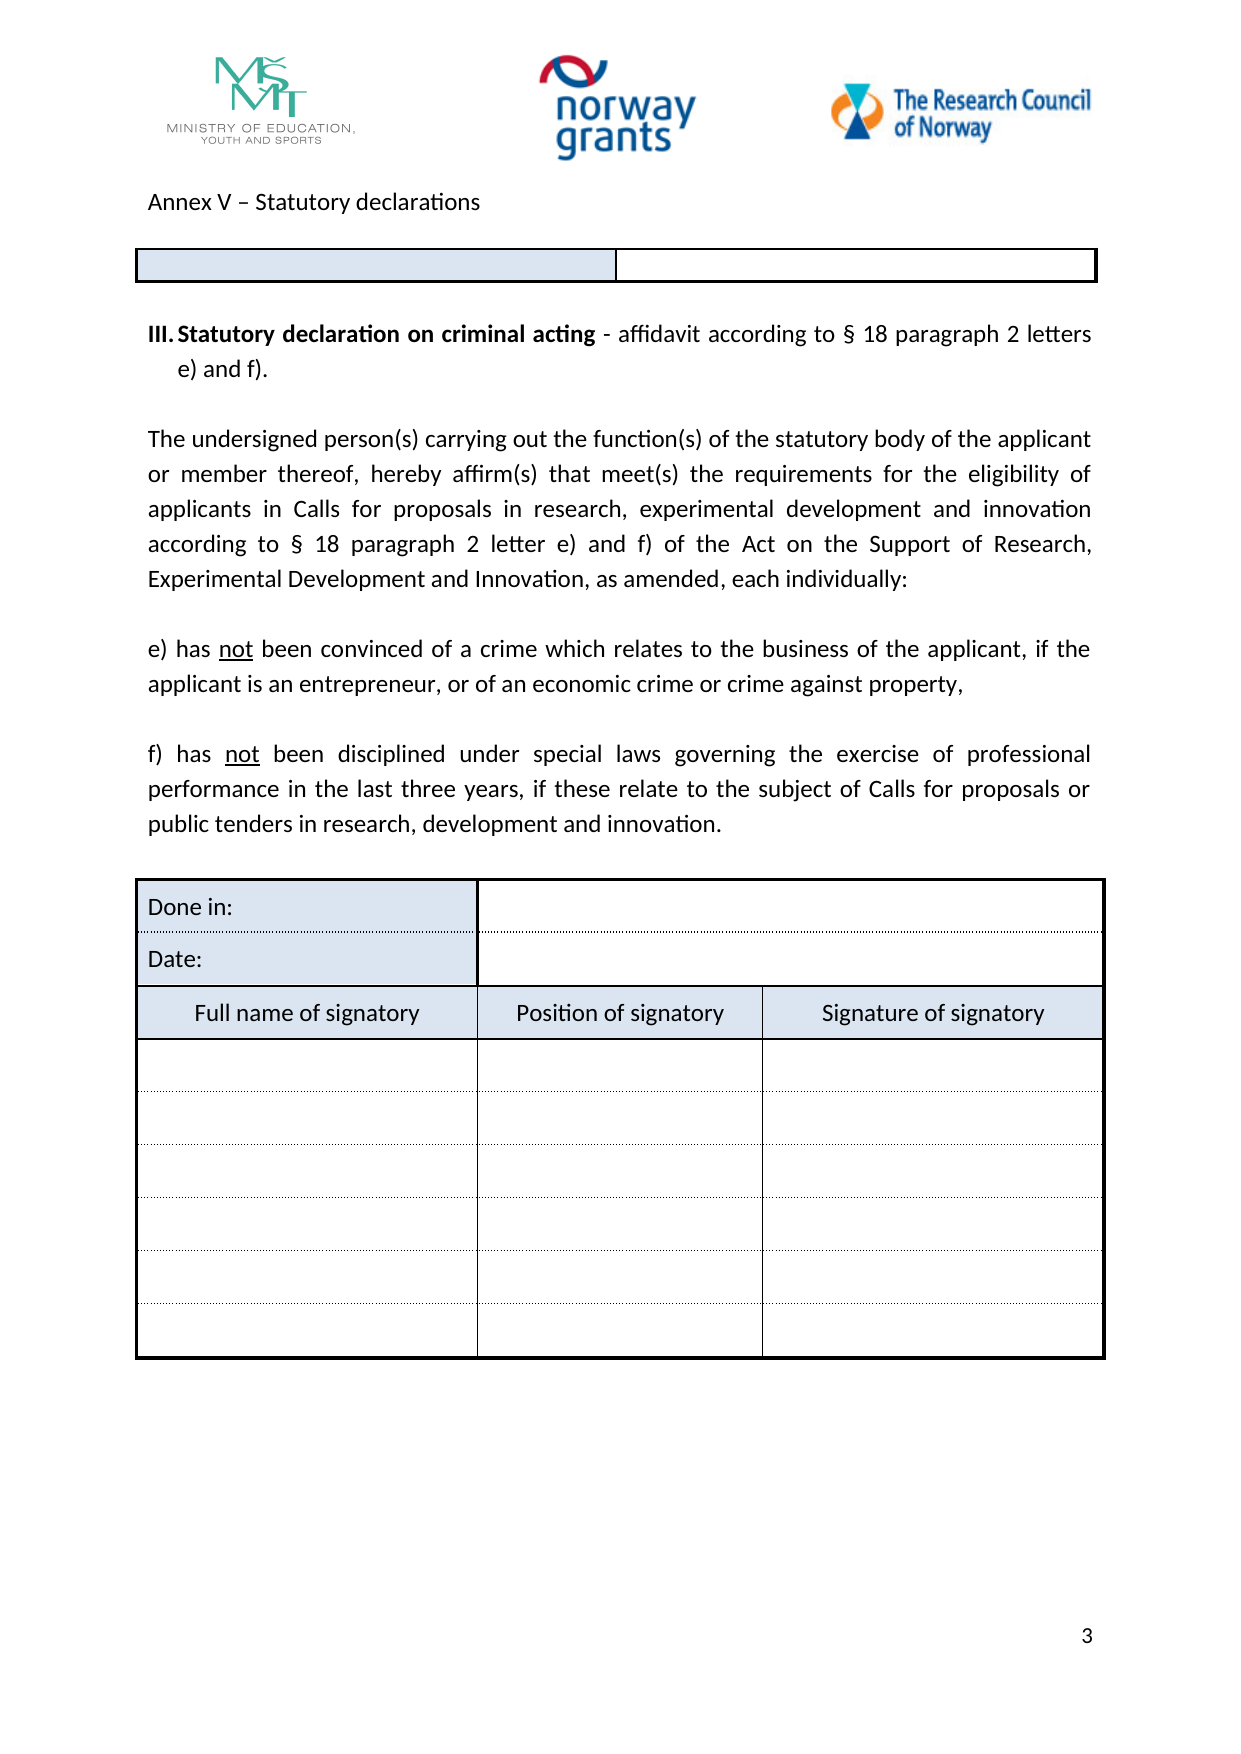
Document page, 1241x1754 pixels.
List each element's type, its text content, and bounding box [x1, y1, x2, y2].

picture [820, 67, 1099, 152]
table_cell [763, 1250, 1102, 1303]
table_cell [138, 1040, 477, 1091]
list Statutory declaration on criminal acting - affidavit according to § 18 paragraph 2 letters e) and f). [148, 318, 1093, 384]
table_cell [763, 1091, 1102, 1144]
table_cell [478, 1197, 762, 1250]
table_cell [478, 1091, 762, 1144]
table_header [479, 881, 1102, 931]
table_cell [478, 1250, 762, 1303]
table_header Done in: [138, 881, 476, 931]
table_cell [617, 250, 1094, 280]
table_cell [138, 1144, 477, 1197]
text The undersigned person(s) carrying out the function(s) of the statutory body of the applicant or member thereof, hereby affirm(s) that meet(s) the requirements for the eligibility of applicants in Calls for proposals in research, experimental development and innovation according to § 18 paragraph 2 letter e) and f) of the Act on the Support of Research, Experimental Development and Innovation, as amended, each individually: [148, 423, 1093, 594]
table_cell Position of signatory [478, 987, 762, 1038]
table_cell [763, 1303, 1102, 1356]
table_cell [138, 1303, 477, 1356]
table_cell Date: [138, 931, 476, 984]
table_cell [478, 1040, 762, 1091]
table_cell [138, 1197, 477, 1250]
picture [157, 51, 364, 148]
text f) has not been disciplined under special laws governing the exercise of professional performance in the last three years, if these relate to the subject of Calls for proposals or public tenders in research, development and innovation. [148, 738, 1093, 839]
table_cell [479, 931, 1102, 984]
table_cell [763, 1197, 1102, 1250]
table_cell [763, 1040, 1102, 1091]
table_cell [138, 1250, 477, 1303]
table_cell Signature of signatory [763, 987, 1102, 1038]
table_cell [138, 1091, 477, 1144]
table_cell [478, 1303, 762, 1356]
picture [531, 51, 704, 163]
table_cell Stamp: [138, 250, 615, 280]
table_cell [763, 1144, 1102, 1197]
table_cell Full name of signatory [138, 987, 477, 1038]
table_cell [478, 1144, 762, 1197]
text e) has not been convinced of a crime which relates to the business of the applicant, if the applicant is an entrepreneur, or of an economic crime or crime against property, [148, 633, 1093, 699]
